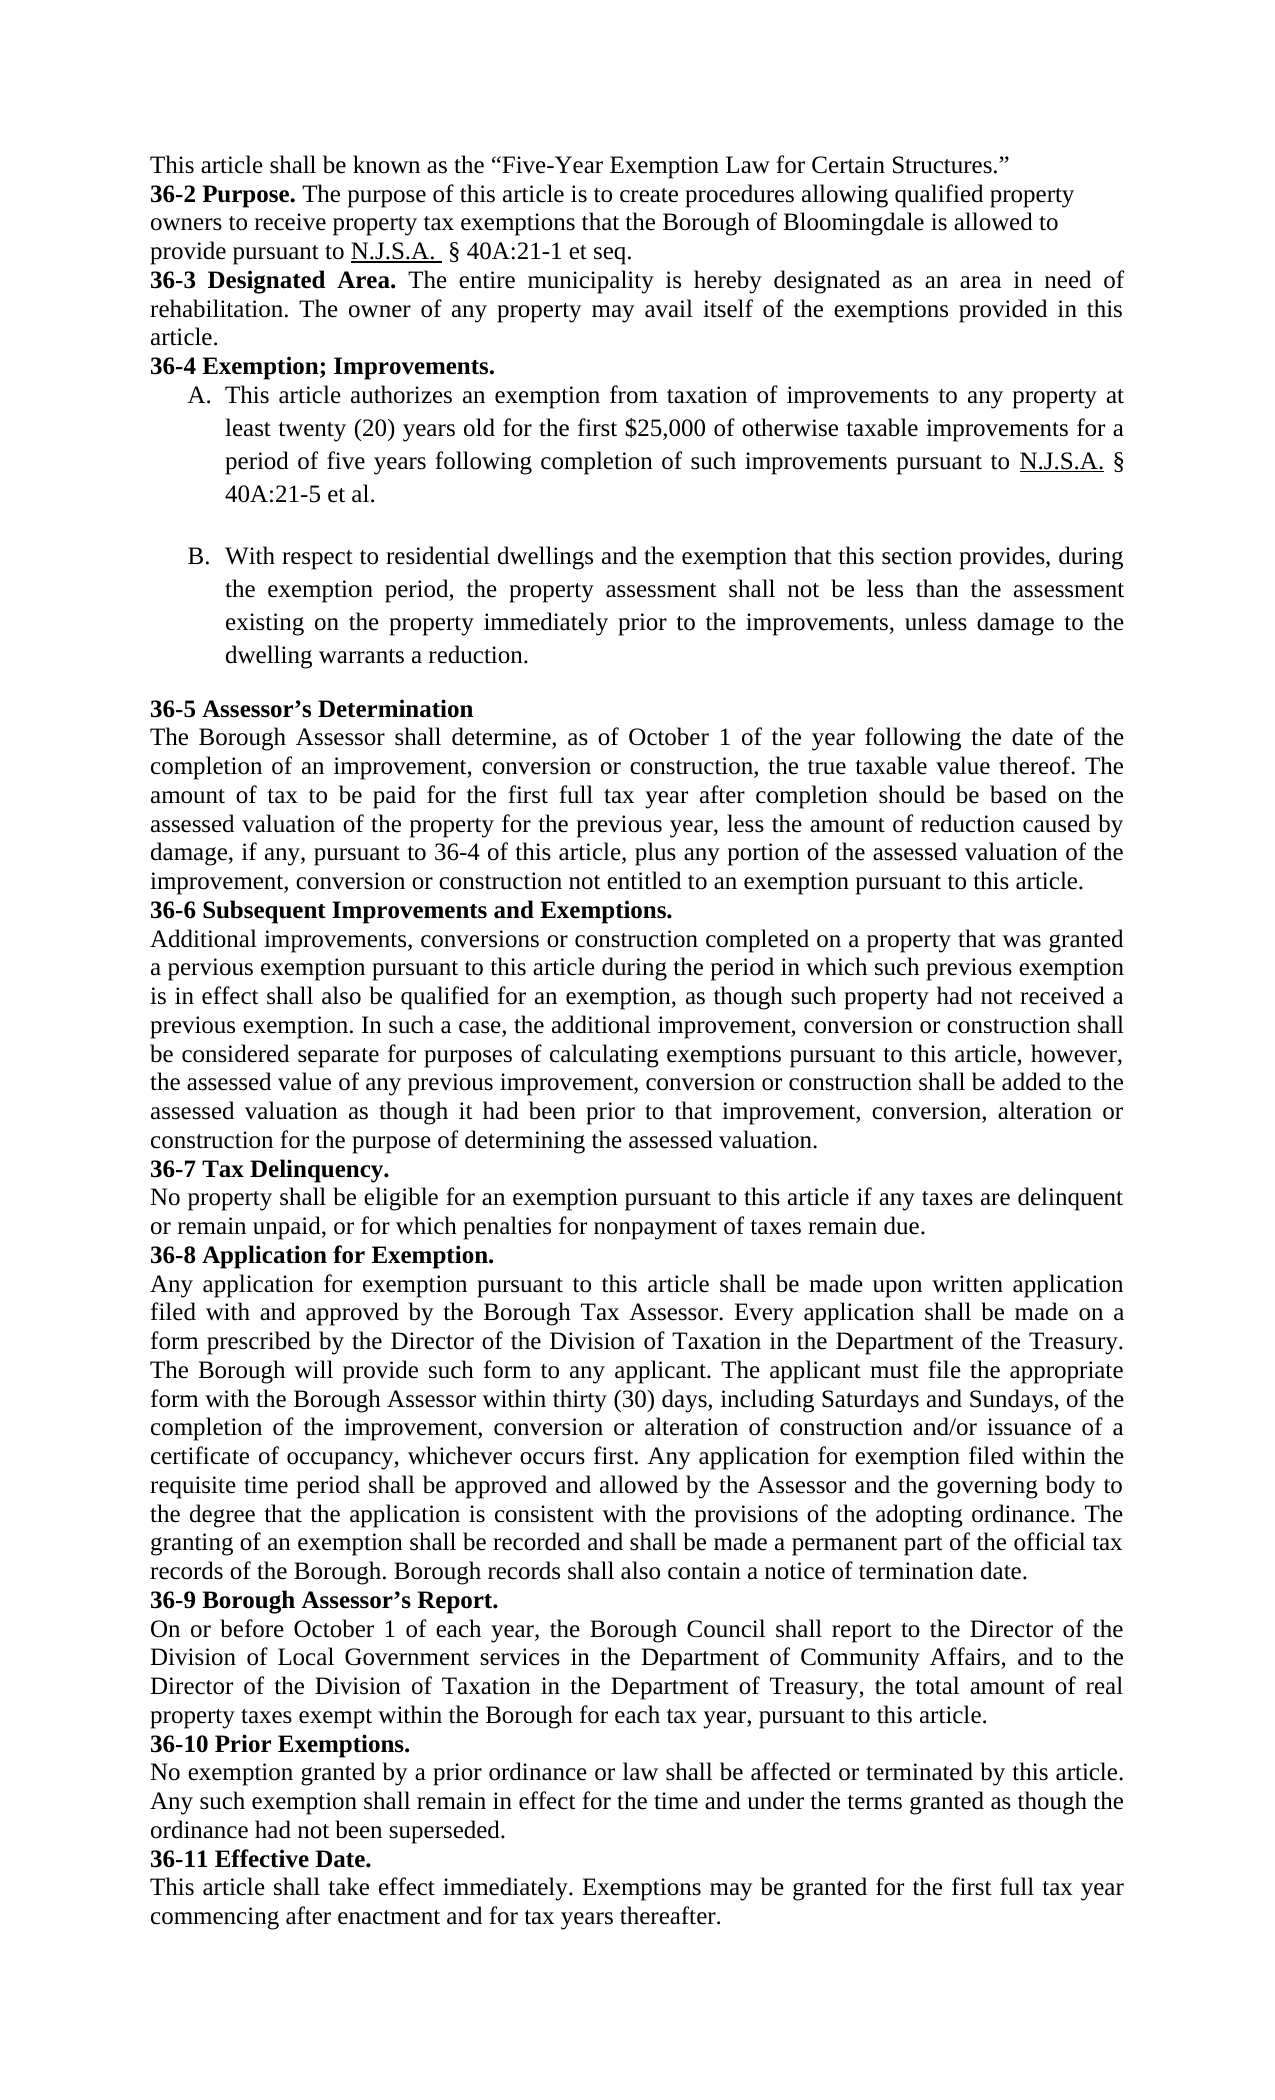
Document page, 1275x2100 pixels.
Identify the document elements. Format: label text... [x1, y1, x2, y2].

list This article authorizes an exemption from taxation of improvements to any property at least twenty (20) years old for the first $25,000 of otherwise taxable improvements for a period of five years following completion of such improvements pursuant to N.J.S.A. § 40A:21-5 et al. [187, 380, 1125, 508]
text This article shall take effect immediately. Exemptions may be granted for the first full tax year commencing after enactment and for tax years thereafter. [150, 1872, 1125, 1930]
text 36-6 Subsequent Improvements and Exemptions. [150, 895, 1125, 924]
text 36-4 Exemption; Improvements. [150, 351, 1125, 380]
text 36-3 Designated Area. The entire municipality is hereby designated as an area in need of rehabilitation. The owner of any property may avail itself of the exemptions provided in this article. [150, 265, 1125, 351]
text The Borough Assessor shall determine, as of October 1 of the year following the date of the completion of an improvement, conversion or construction, the true taxable value thereof. The amount of tax to be paid for the first full tax year after completion should be based on the assessed valuation of the property for the previous year, less the amount of reduction caused by damage, if any, pursuant to 36-4 of this article, plus any portion of the assessed valuation of the improvement, conversion or construction not entitled to an exemption pursuant to this article. [150, 722, 1125, 895]
text Additional improvements, conversions or construction completed on a property that was granted a pervious exemption pursuant to this article during the period in which such previous exemption is in effect shall also be qualified for an exemption, as though such property had not received a previous exemption. In such a case, the additional improvement, conversion or construction shall be considered separate for purposes of calculating exemptions pursuant to this article, however, the assessed value of any previous improvement, conversion or construction shall be added to the assessed valuation as though it had been prior to that improvement, conversion, alteration or construction for the purpose of determining the assessed valuation. [150, 924, 1125, 1154]
text This article shall be known as the “Five-Year Exemption Law for Certain Structures.” [150, 150, 1125, 179]
list With respect to residential dwellings and the exemption that this section provides, during the exemption period, the property assessment shall not be less than the assessment existing on the property immediately prior to the improvements, unless damage to the dwelling warrants a reduction. [187, 541, 1125, 669]
text 36-2 Purpose. The purpose of this article is to create procedures allowing qualified property owners to receive property tax exemptions that the Borough of Bloomingdale is allowed to provide pursuant to N.J.S.A. § 40A:21-1 et seq. [150, 179, 1125, 265]
text 36-10 Prior Exemptions. [150, 1729, 1125, 1757]
text No property shall be eligible for an exemption pursuant to this article if any taxes are delinquent or remain unpaid, or for which penalties for nonpayment of taxes remain due. [150, 1182, 1125, 1240]
text Any application for exemption pursuant to this article shall be made upon written application filed with and approved by the Borough Tax Assessor. Every application shall be made on a form prescribed by the Director of the Division of Taxation in the Department of the Treasury. The Borough will provide such form to any applicant. The applicant must file the appropriate form with the Borough Assessor within thirty (30) days, including Saturdays and Sundays, of the completion of the improvement, conversion or alteration of construction and/or issuance of a certificate of occupancy, whichever occurs first. Any application for exemption filed within the requisite time period shall be approved and allowed by the Assessor and the governing body to the degree that the application is consistent with the provisions of the adopting ordinance. The granting of an exemption shall be recorded and shall be made a permanent part of the official tax records of the Borough. Borough records shall also contain a notice of termination date. [150, 1269, 1125, 1585]
text On or before October 1 of each year, the Borough Council shall report to the Director of the Division of Local Government services in the Department of Community Affairs, and to the Director of the Division of Taxation in the Department of Treasury, the total amount of real property taxes exempt within the Borough for each tax year, pursuant to this article. [150, 1614, 1125, 1729]
text 36-7 Tax Delinquency. [150, 1154, 1125, 1182]
text No exemption granted by a prior ordinance or law shall be affected or terminated by this article. Any such exemption shall remain in effect for the time and under the terms granted as though the ordinance had not been superseded. [150, 1757, 1125, 1844]
text 36-5 Assessor’s Determination [150, 694, 1125, 722]
text 36-9 Borough Assessor’s Report. [150, 1585, 1125, 1614]
text 36-8 Application for Exemption. [150, 1240, 1125, 1269]
text 36-11 Effective Date. [150, 1844, 1125, 1872]
